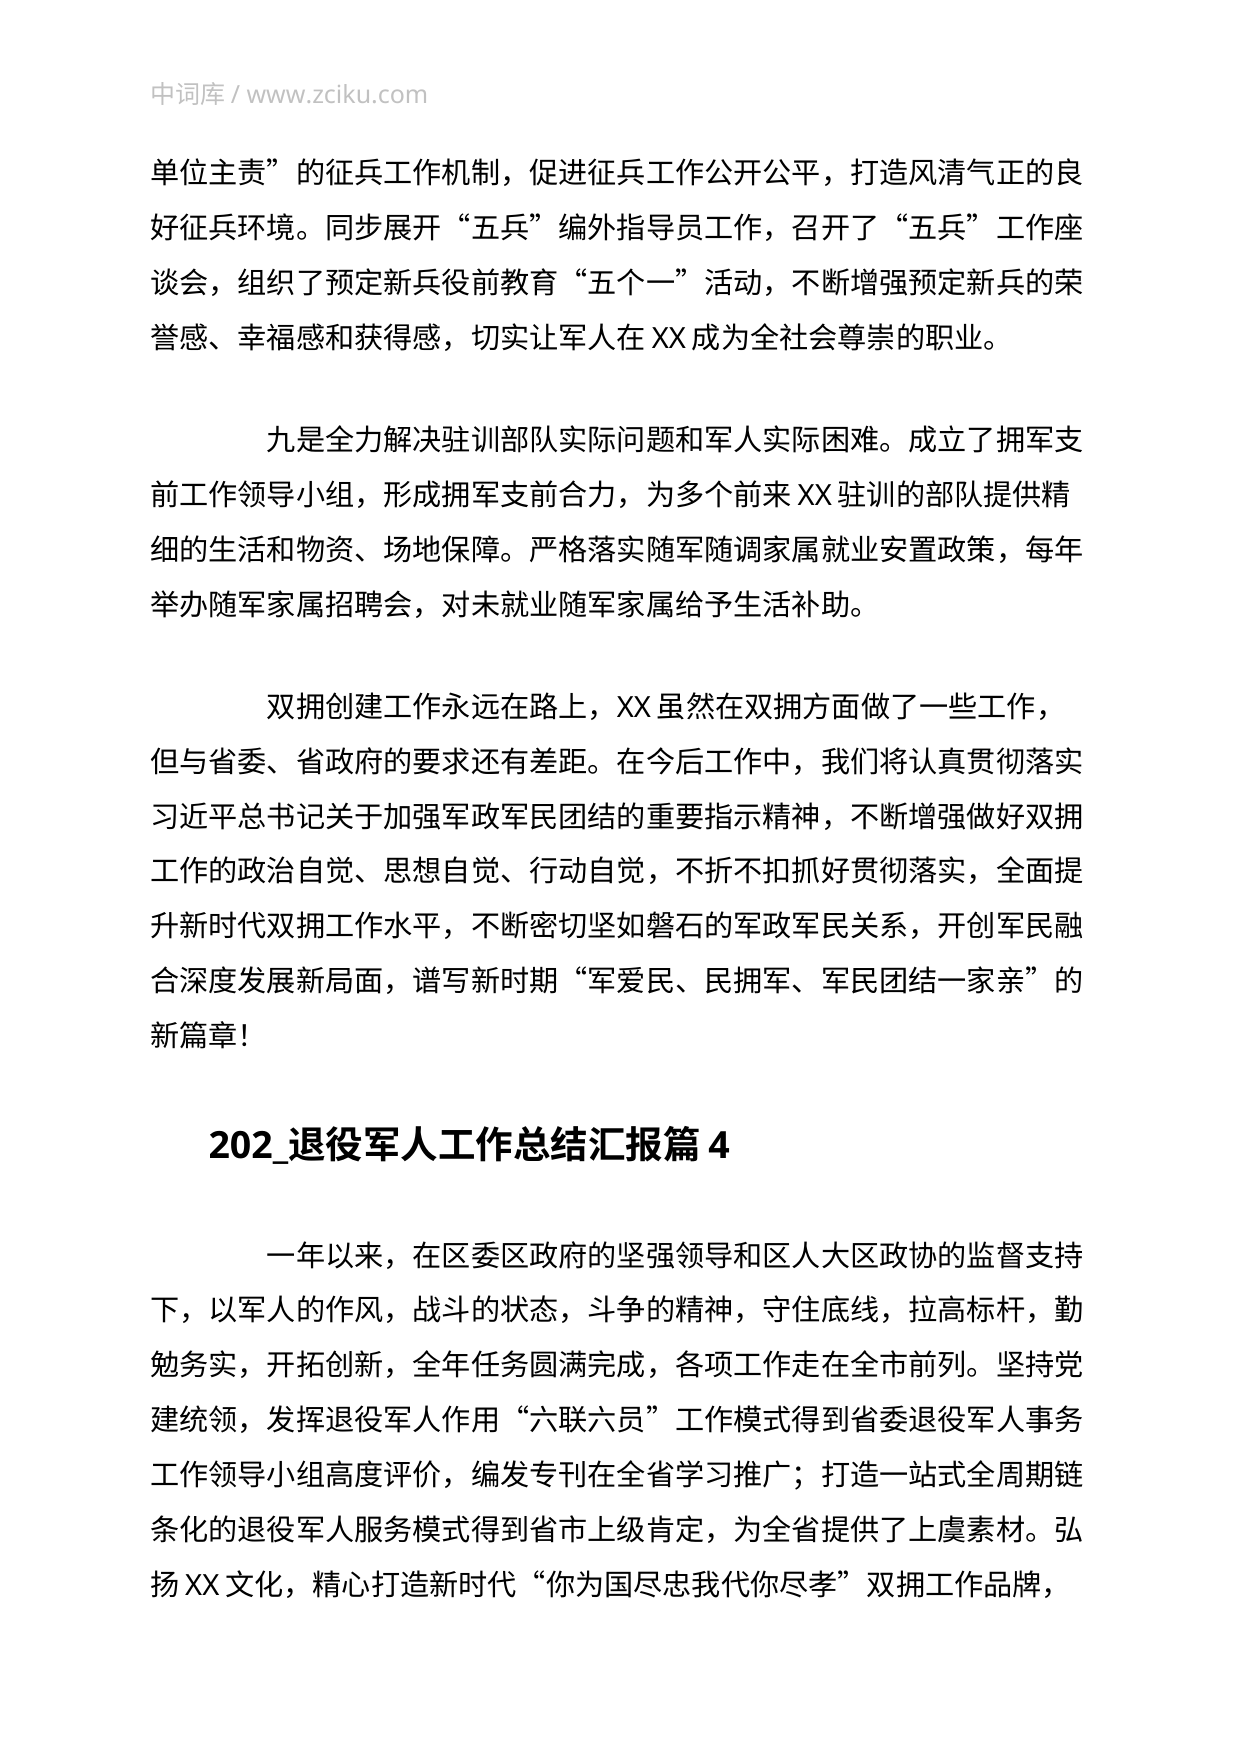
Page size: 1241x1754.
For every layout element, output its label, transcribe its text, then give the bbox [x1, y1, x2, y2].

text 九是全力解决驻训部队实际问题和军人实际困难。成立了拥军支前工作领导小组，形成拥军支前合力，为多个前来XX驻训的部队提供精细的生活和物资、场地保障。严格落实随军随调家属就业安置政策，每年举办随军家属招聘会，对未就业随军家属给予生活补助。 [150, 417, 1090, 624]
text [150, 1232, 1090, 1604]
text 202_退役军人工作总结汇报篇4 [150, 1114, 1090, 1169]
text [150, 150, 1090, 357]
text 双拥创建工作永远在路上，XX虽然在双拥方面做了一些工作，但与省委、省政府的要求还有差距。在今后工作中，我们将认真贯彻落实习近平总书记关于加强军政军民团结的重要指示精神，不断增强做好双拥工作的政治自觉、思想自觉、行动自觉，不折不扣抓好贯彻落实，全面提升新时代双拥工作水平，不断密切坚如磐石的军政军民关系，开创军民融合深度发展新局面，谱写新时期“军爱民、民拥军、军民团结一家亲”的新篇章！ [150, 683, 1090, 1055]
